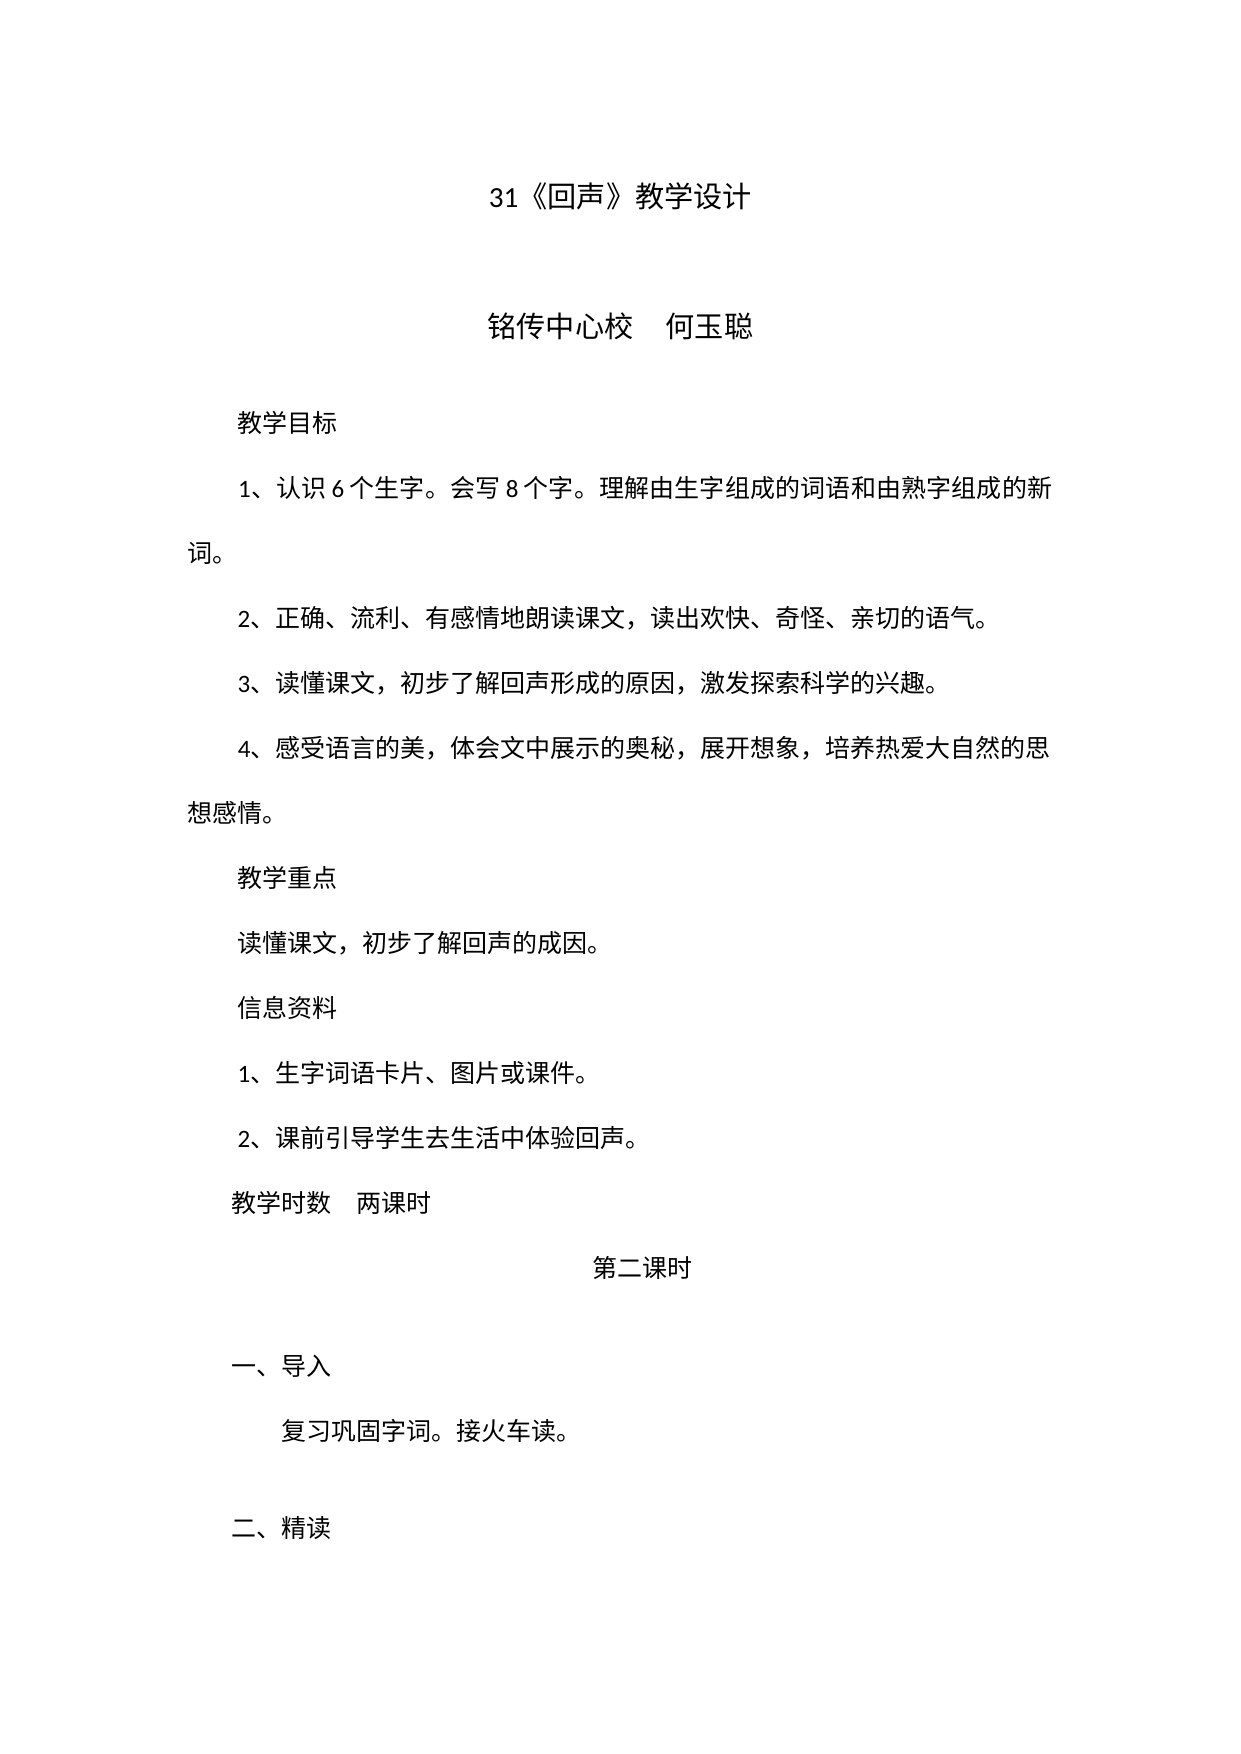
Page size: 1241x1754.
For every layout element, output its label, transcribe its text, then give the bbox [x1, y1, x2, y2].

text 教学重点 [187, 844, 1053, 909]
text 4、感受语言的美，体会文中展示的奥秘，展开想象，培养热爱大自然的思想感情。 [187, 714, 1053, 844]
text 复习巩固字词。接火车读。 [187, 1397, 1053, 1462]
text 读懂课文，初步了解回声的成因。 [187, 909, 1053, 974]
text 1、认识6个生字。会写8个字。理解由生字组成的词语和由熟字组成的新词。 [187, 454, 1053, 584]
text 1、生字词语卡片、图片或课件。 [187, 1039, 1053, 1104]
text 铭传中心校 何玉聪 [187, 292, 1053, 357]
text 教学目标 [187, 389, 1053, 454]
text 2、正确、流利、有感情地朗读课文，读出欢快、奇怪、亲切的语气。 [187, 584, 1053, 649]
text 31《回声》教学设计 [187, 162, 1053, 227]
text 信息资料 [187, 974, 1053, 1039]
text 教学时数 两课时 [187, 1169, 1053, 1234]
text 3、读懂课文，初步了解回声形成的原因，激发探索科学的兴趣。 [187, 649, 1053, 714]
text 2、课前引导学生去生活中体验回声。 [187, 1104, 1053, 1169]
text 二、精读 [187, 1494, 1053, 1559]
text 一、导入 [187, 1332, 1053, 1397]
text 第二课时 [187, 1234, 1053, 1299]
